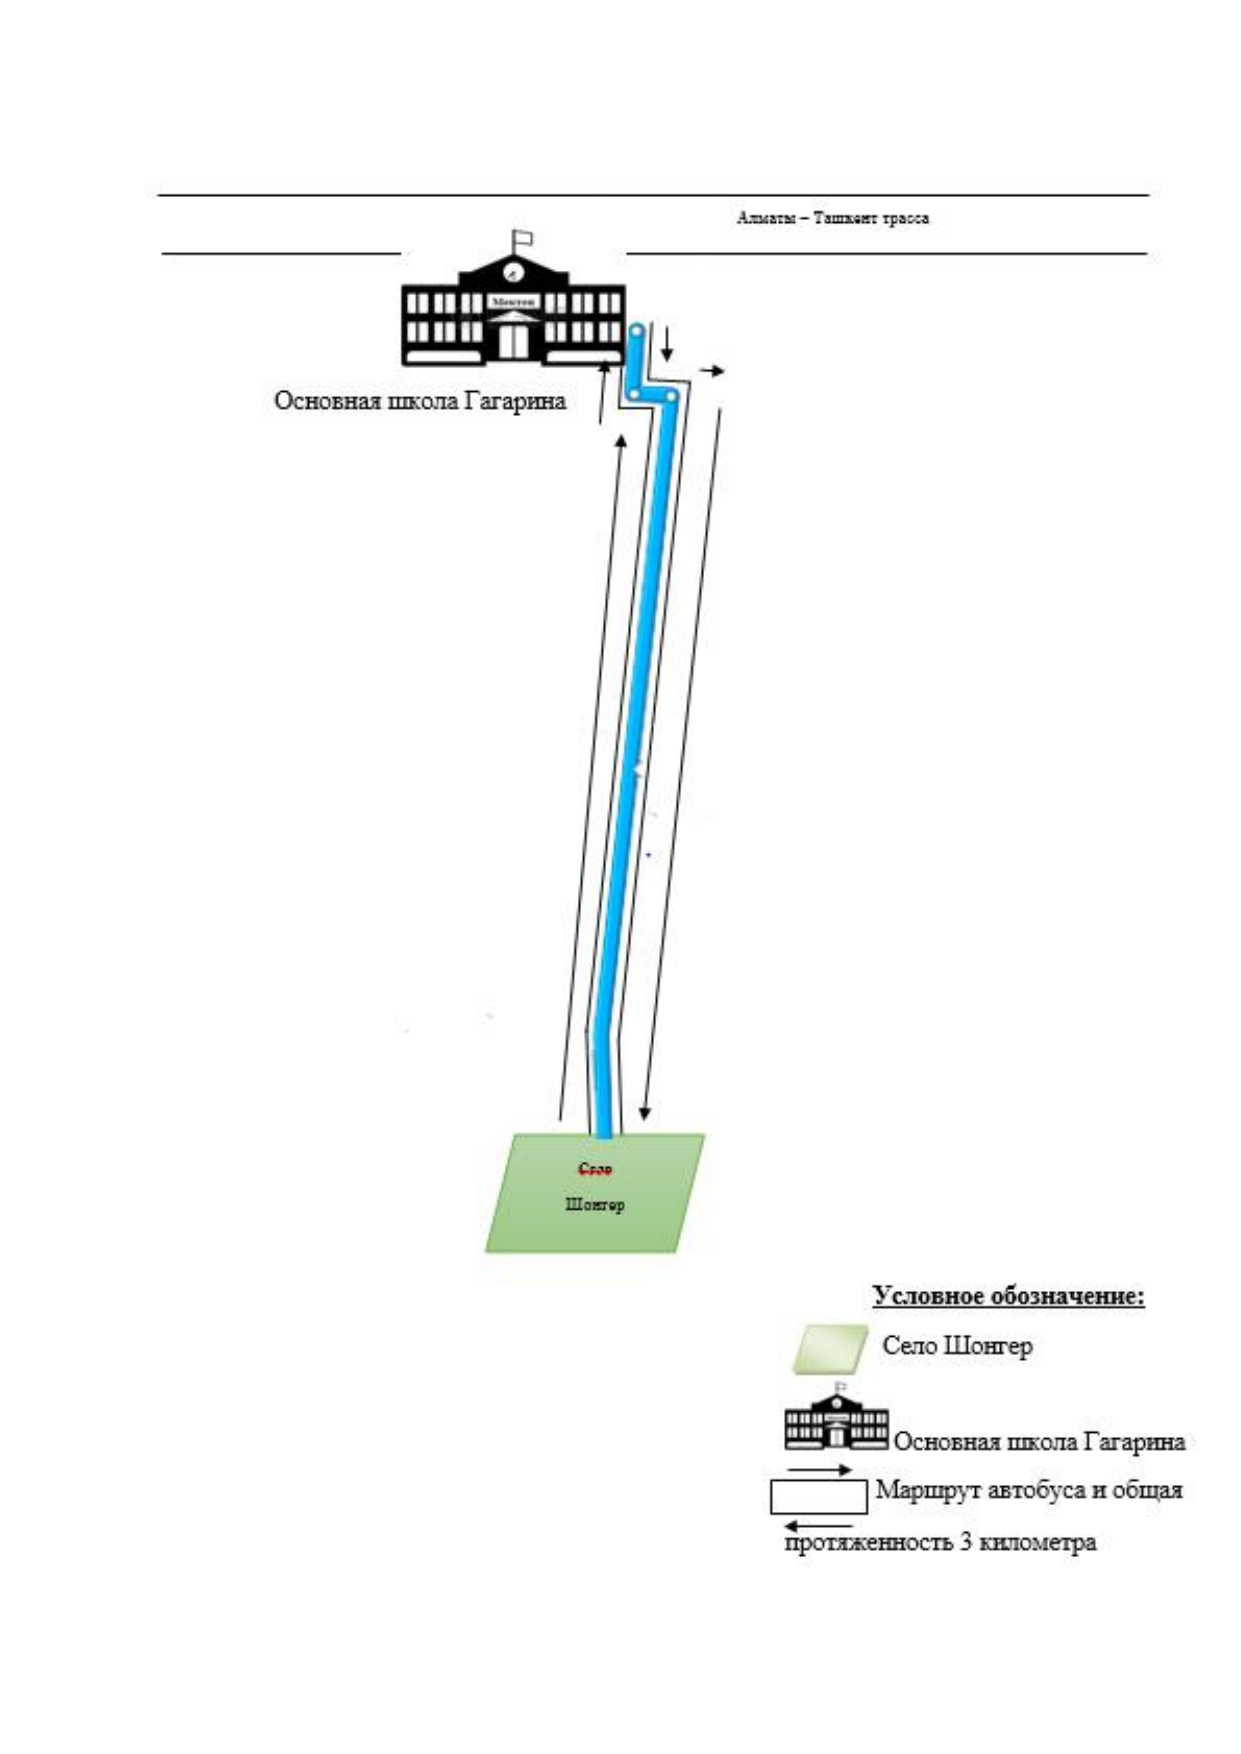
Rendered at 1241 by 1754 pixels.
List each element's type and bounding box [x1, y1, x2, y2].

picture [112, 150, 1241, 1580]
